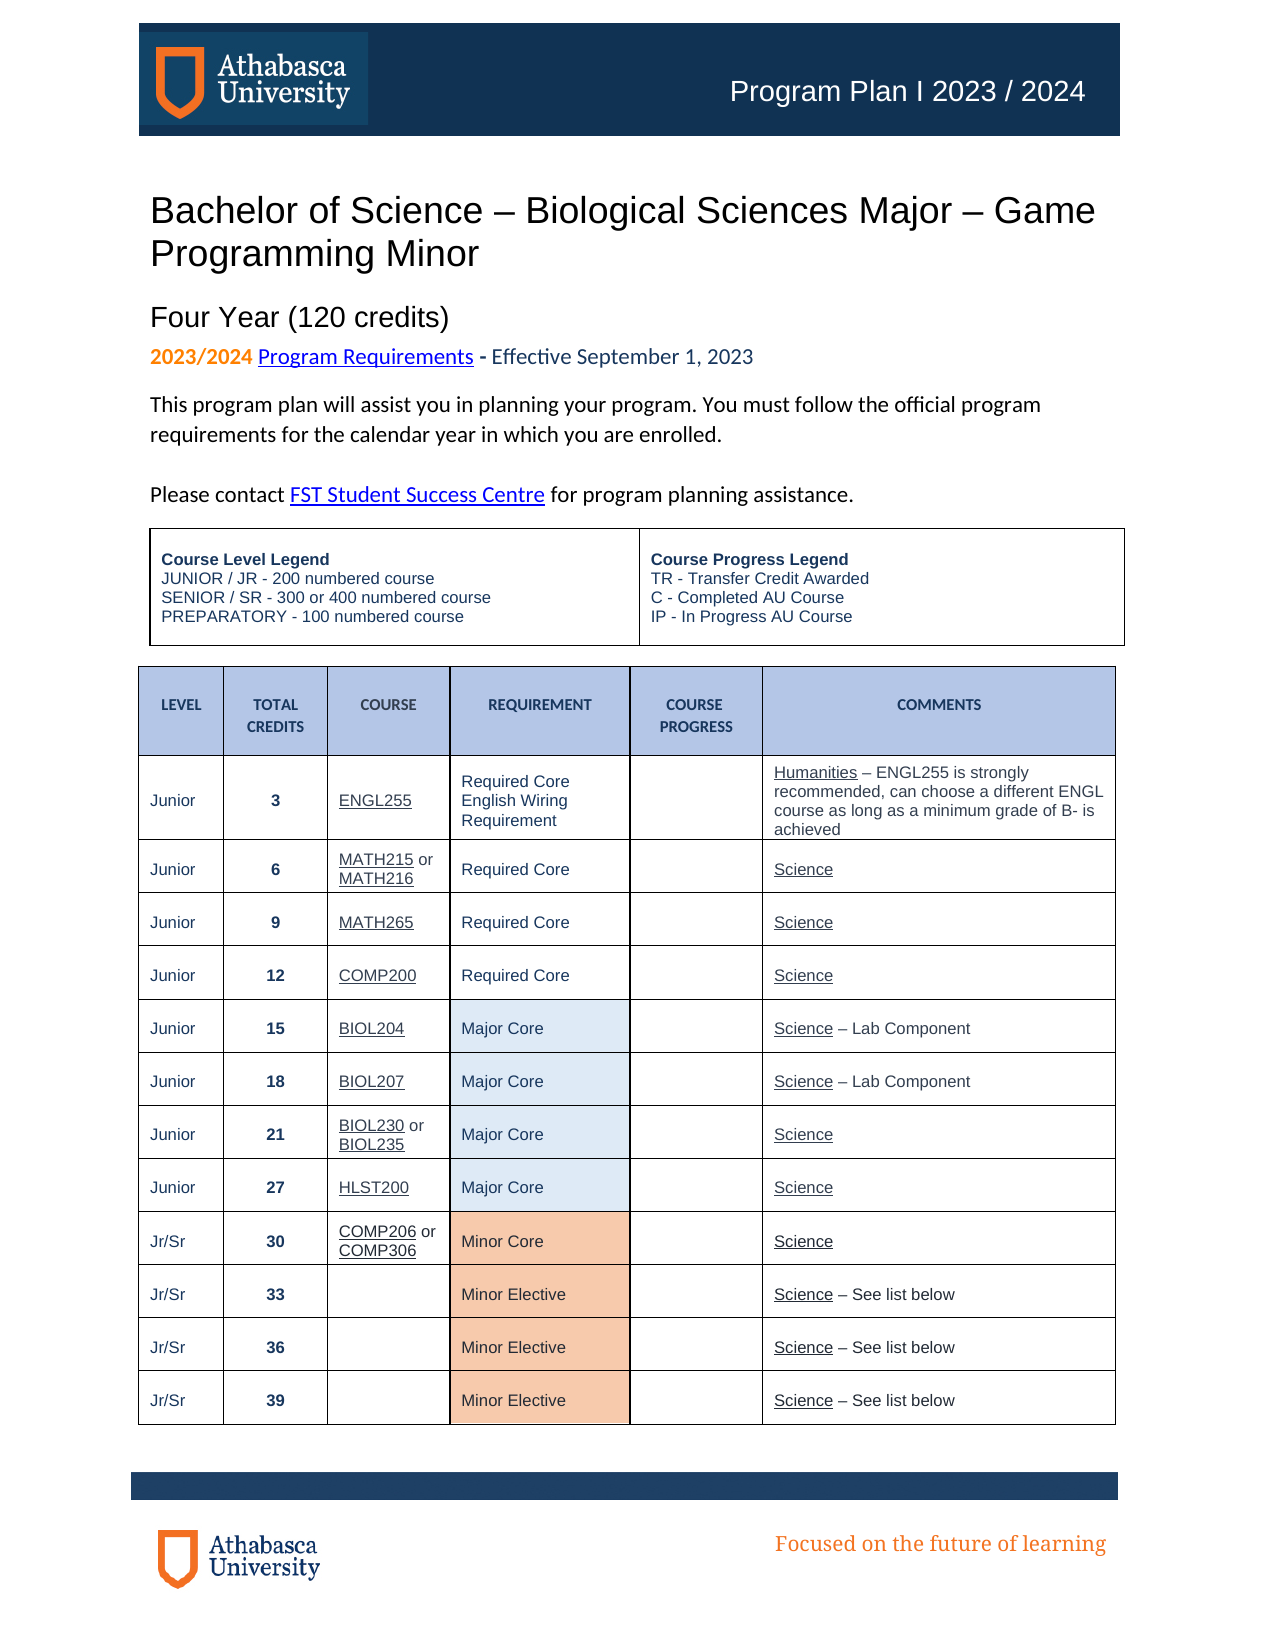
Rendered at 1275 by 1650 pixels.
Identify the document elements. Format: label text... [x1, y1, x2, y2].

table_cell 9 [224, 893, 327, 945]
table_header REQUIREMENT [451, 667, 629, 755]
subtitle Bachelor of Science – Biological Sciences Major – Game Programming Minor [150, 188, 1116, 274]
table_cell Science [763, 1159, 1115, 1211]
table_cell MATH215 or MATH216 [328, 840, 449, 892]
text 2023/2024 Program Requirements - Effective September 1, 2023 [150, 339, 1116, 370]
table_cell Junior [139, 1053, 223, 1105]
table_cell BIOL204 [328, 1000, 449, 1052]
table_cell Required Core [451, 946, 629, 998]
table_cell Science [763, 946, 1115, 998]
table_cell Humanities – ENGL255 is strongly recommended, can choose a different ENGL course as long as a minimum grade of B- is achieved [763, 756, 1115, 839]
table_cell Science [763, 840, 1115, 892]
table_cell Major Core [451, 1159, 629, 1211]
table_cell Science [763, 1212, 1115, 1264]
table_cell Science [763, 893, 1115, 945]
table_cell Required Core [451, 840, 629, 892]
table_cell Minor Elective [451, 1318, 629, 1370]
table_cell Jr/Sr [139, 1212, 223, 1264]
table_cell 27 [224, 1159, 327, 1211]
table_cell Science – Lab Component [763, 1000, 1115, 1052]
table_cell Jr/Sr [139, 1265, 223, 1317]
text This program plan will assist you in planning your program. You must follow the official program requirements for the calendar year in which you are enrolled. Please contact FST Student Success Centre for program planning assistance. [150, 390, 1146, 508]
table_cell [631, 840, 762, 892]
table_cell Science – See list below [763, 1318, 1115, 1370]
table_cell 15 [224, 1000, 327, 1052]
table_cell [631, 1053, 762, 1105]
table_cell Minor Elective [451, 1265, 629, 1317]
table_cell BIOL230 or BIOL235 [328, 1106, 449, 1158]
table_cell Major Core [451, 1000, 629, 1052]
table_cell HLST200 [328, 1159, 449, 1211]
table_cell Junior [139, 946, 223, 998]
table_cell 30 [224, 1212, 327, 1264]
table_cell [631, 756, 762, 839]
table_cell Junior [139, 1106, 223, 1158]
table_cell 3 [224, 756, 327, 839]
table_cell 33 [224, 1265, 327, 1317]
table_cell Junior [139, 893, 223, 945]
table_cell [631, 1265, 762, 1317]
table_cell Minor Core [451, 1212, 629, 1264]
table_header COURSE PROGRESS [631, 667, 762, 755]
table_cell Jr/Sr [139, 1371, 223, 1423]
table_cell COMP200 [328, 946, 449, 998]
table_cell Science – See list below [763, 1371, 1115, 1423]
table_cell MATH265 [328, 893, 449, 945]
table_cell 12 [224, 946, 327, 998]
picture [131, 1472, 1118, 1500]
table_cell [631, 1000, 762, 1052]
table_cell Junior [139, 840, 223, 892]
table_cell [328, 1318, 449, 1370]
table_cell 36 [224, 1318, 327, 1370]
table_cell [328, 1265, 449, 1317]
table_cell Science [763, 1106, 1115, 1158]
picture [155, 1525, 324, 1593]
table_header LEVEL [139, 667, 223, 755]
table_cell Science – See list below [763, 1265, 1115, 1317]
table_cell [631, 1212, 762, 1264]
table_cell Major Core [451, 1053, 629, 1105]
table_cell COMP206 or COMP306 [328, 1212, 449, 1264]
table_cell [631, 893, 762, 945]
table_cell ENGL255 [328, 756, 449, 839]
table_cell Jr/Sr [139, 1318, 223, 1370]
table_cell 18 [224, 1053, 327, 1105]
table_cell Required Core English Wiring Requirement [451, 756, 629, 839]
table_cell Science – Lab Component [763, 1053, 1115, 1105]
table_cell Minor Elective [451, 1371, 629, 1423]
subtitle Four Year (120 credits) [150, 299, 1116, 333]
table_cell BIOL207 [328, 1053, 449, 1105]
table_cell [631, 946, 762, 998]
table_cell Junior [139, 756, 223, 839]
table_header Course Level Legend JUNIOR / JR - 200 numbered course SENIOR / SR - 300 or 400 numbered course PREPARATORY - 100 numbered course [151, 529, 639, 645]
table_cell Junior [139, 1000, 223, 1052]
table_cell Junior [139, 1159, 223, 1211]
table_cell [631, 1106, 762, 1158]
table_header TOTAL CREDITS [224, 667, 327, 755]
table_header COMMENTS [763, 667, 1115, 755]
table_header COURSE [328, 667, 449, 755]
table_cell [328, 1371, 449, 1423]
table_cell Required Core [451, 893, 629, 945]
table_cell 39 [224, 1371, 327, 1423]
table_cell 6 [224, 840, 327, 892]
table_cell 21 [224, 1106, 327, 1158]
picture [139, 32, 369, 125]
table_cell [631, 1159, 762, 1211]
table_header Course Progress Legend TR - Transfer Credit Awarded C - Completed AU Course IP - In Progress AU Course [640, 529, 1124, 645]
table_cell Major Core [451, 1106, 629, 1158]
table_cell [631, 1371, 762, 1423]
table_cell [631, 1318, 762, 1370]
